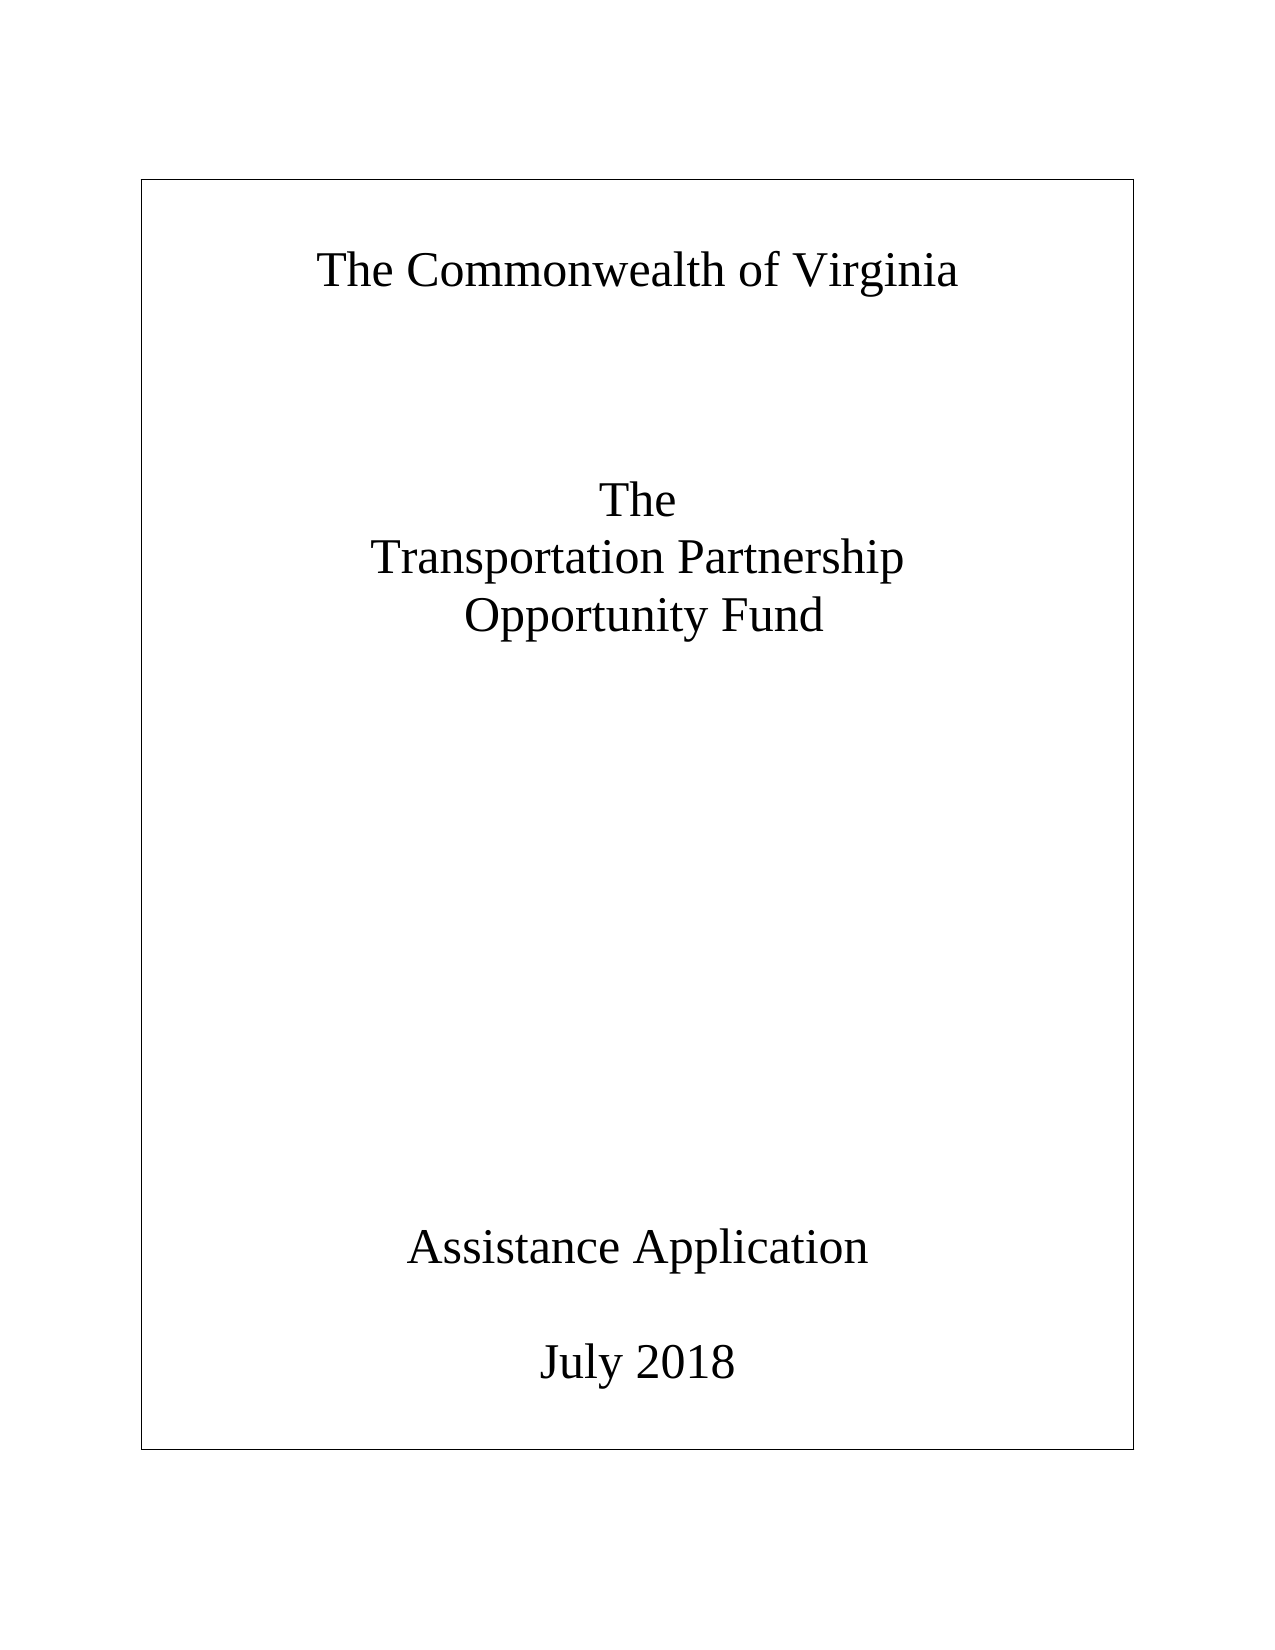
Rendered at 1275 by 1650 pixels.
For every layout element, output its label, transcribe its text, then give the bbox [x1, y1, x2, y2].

text Transportation Partnership [150, 527, 1125, 584]
text Opportunity Fund [150, 584, 1125, 642]
text July 2018 [150, 1332, 1125, 1389]
text Assistance Application [150, 1217, 1125, 1274]
text The Commonwealth of Virginia [150, 239, 1125, 297]
text The [150, 469, 1125, 527]
